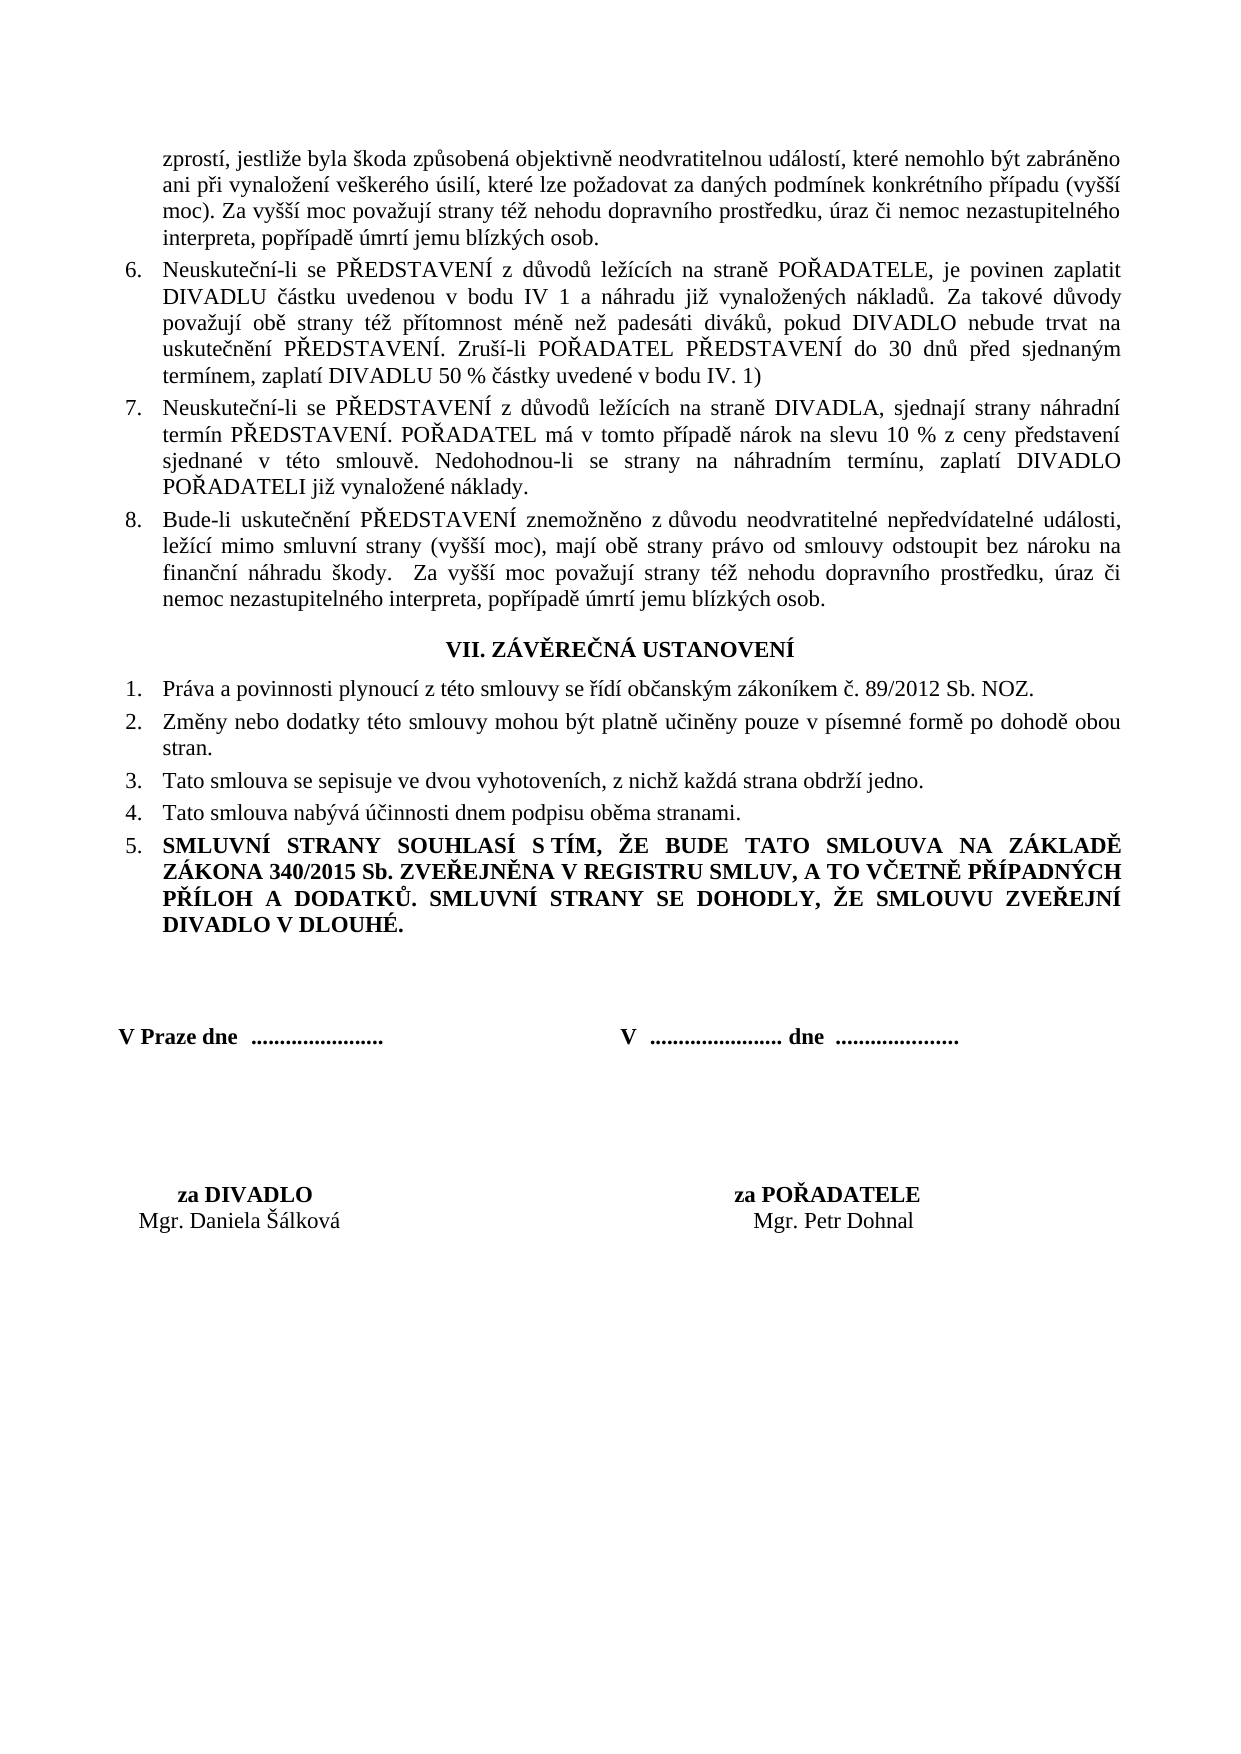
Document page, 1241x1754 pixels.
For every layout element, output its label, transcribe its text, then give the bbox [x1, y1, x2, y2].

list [125, 145, 1122, 250]
list Neuskuteční-li se PŘEDSTAVENÍ z důvodů ležících na straně DIVADLA, sjednají strany náhradní termín PŘEDSTAVENÍ. POŘADATEL má v tomto případě nárok na slevu 10 % z ceny představení sjednané v této smlouvě. Nedohodnou-li se strany na náhradním termínu, zaplatí DIVADLO POŘADATELI již vynaložené náklady. [125, 394, 1122, 500]
list Tato smlouva nabývá účinnosti dnem podpisu oběma stranami. [125, 799, 1122, 826]
list Práva a povinnosti plynoucí z této smlouvy se řídí občanským zákoníkem č. 89/2012 Sb. NOZ. [125, 675, 1122, 702]
text Mgr. Daniela Šálková Mgr. Petr Dohnal [118, 1207, 1122, 1234]
subtitle VII. ZÁVĚREČNÁ USTANOVENÍ [118, 636, 1122, 663]
list SMLUVNÍ STRANY SOUHLASÍ S TÍM, ŽE BUDE TATO SMLOUVA NA ZÁKLADĚ ZÁKONA 340/2015 Sb. ZVEŘEJNĚNA V REGISTRU SMLUV, A TO VČETNĚ PŘÍPADNÝCH PŘÍLOH A DODATKŮ. SMLUVNÍ STRANY SE DOHODLY, ŽE SMLOUVU ZVEŘEJNÍ DIVADLO V DLOUHÉ. [125, 832, 1122, 937]
list Neuskuteční-li se PŘEDSTAVENÍ z důvodů ležících na straně POŘADATELE, je povinen zaplatit DIVADLU částku uvedenou v bodu IV náhradu již vynaložených nákladů. Za takové důvody považují obě strany též přítomnost méně než padesáti diváků, pokud DIVADLO nebude trvat na uskutečnění PŘEDSTAVENÍ. Zruší-li POŘADATEL PŘEDSTAVENÍ do 30 dnů před sjednaným termínem, zaplatí DIVADLU 50 % částky uvedené v bodu IV. 1) [125, 256, 1122, 388]
list Bude-li uskutečnění PŘEDSTAVENÍ znemožněno z důvodu neodvratitelné nepředvídatelné události, ležící mimo smluvní strany (vyšší moc), mají obě strany právo od smlouvy odstoupit bez nároku na finanční náhradu škody. Za vyšší moc považují strany též nehodu dopravního prostředku, úraz či nemoc nezastupitelného interpreta, popřípadě úmrtí jemu blízkých osob. [125, 506, 1122, 611]
list Změny nebo dodatky této smlouvy mohou být platně učiněny pouze v písemné formě po dohodě obou stran. [125, 708, 1122, 761]
text za DIVADLO za POŘADATELE [118, 1181, 1122, 1207]
text V Praze dne V dne [118, 1023, 1122, 1049]
list Tato smlouva se sepisuje ve dvou vyhotoveních, z nichž každá strana obdrží jedno. [125, 767, 1122, 793]
